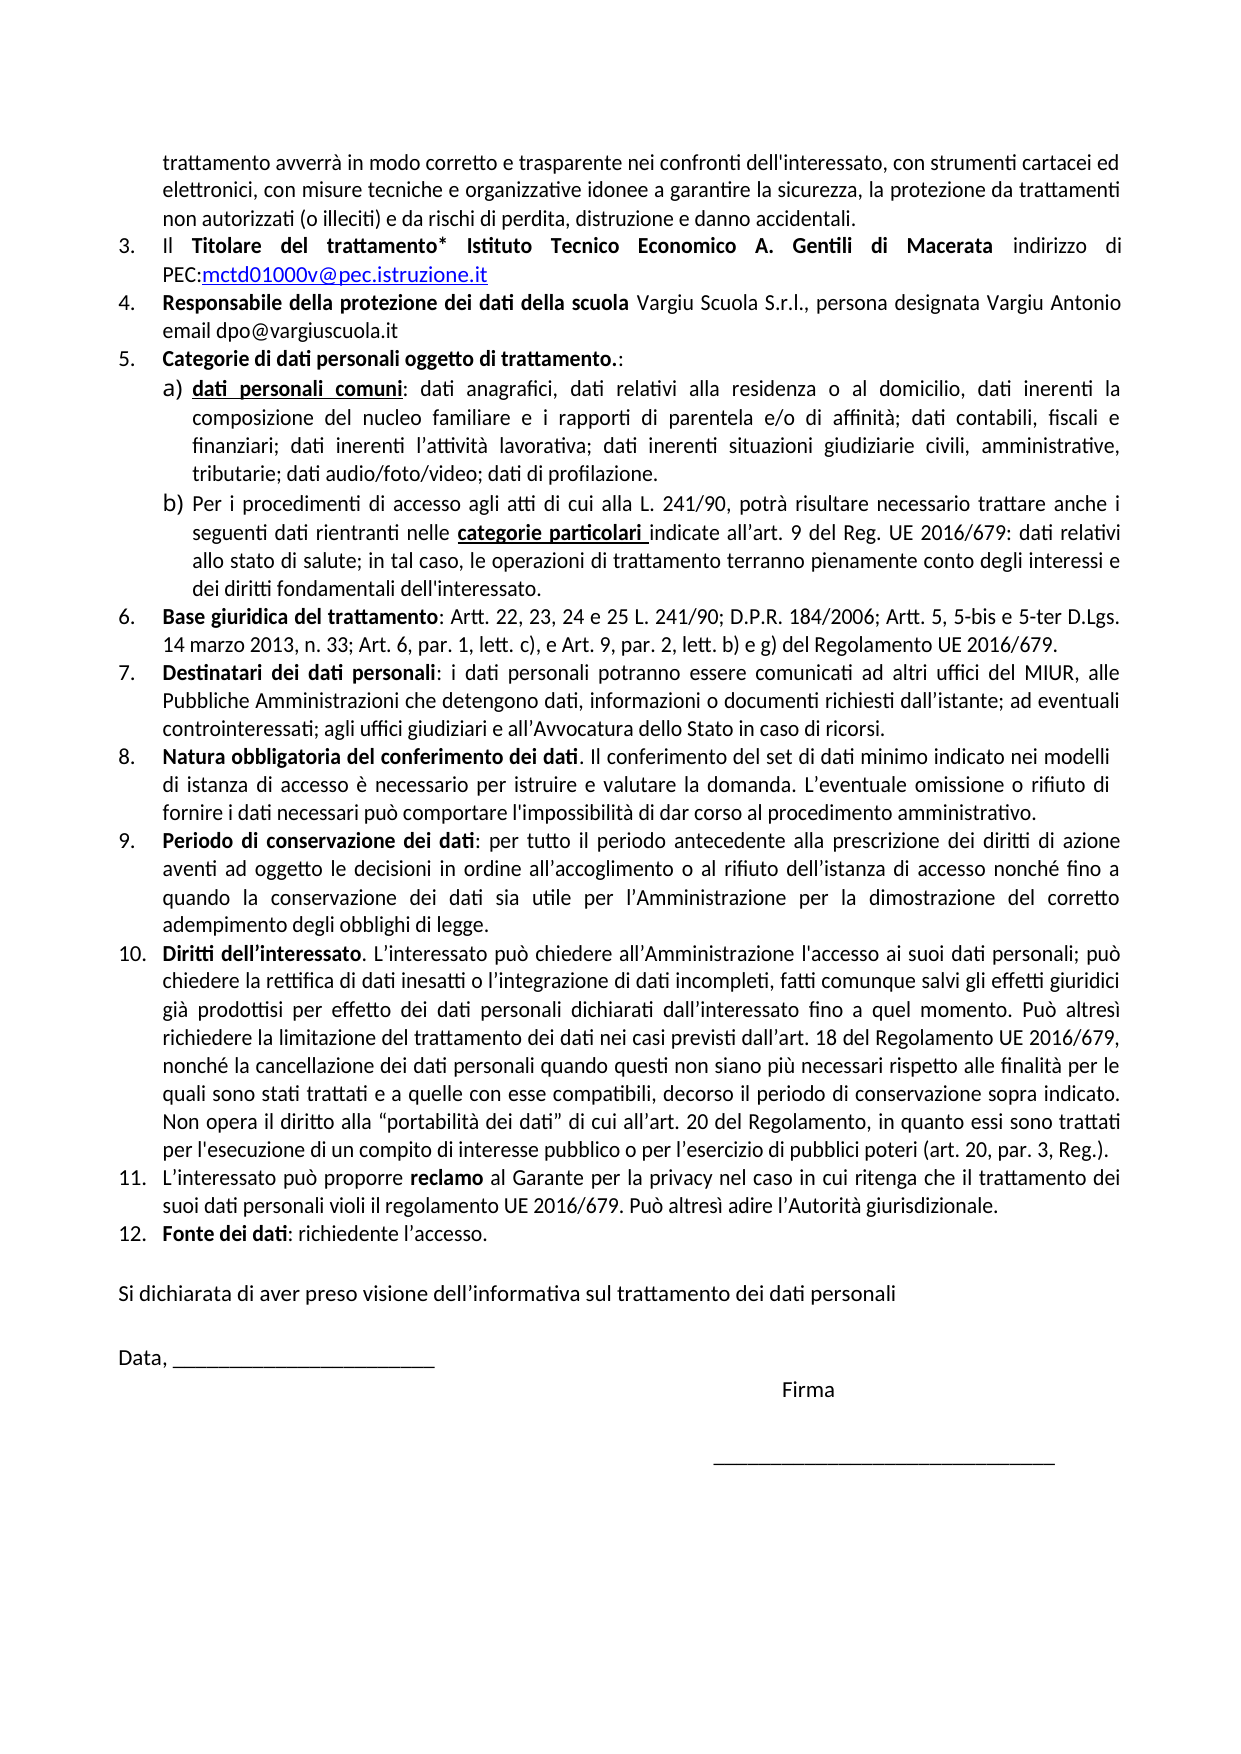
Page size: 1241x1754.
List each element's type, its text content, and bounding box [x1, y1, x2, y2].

list Base giuridica del trattamento: Artt. 22, 23, 24 e 25 L. 241/90; D.P.R. 184/2006; Artt. 5, 5-bis e 5-ter D.Lgs. 14 marzo 2013, n. 33; Art. 6, par. 1, lett. c), e Art. 9, par. 2, lett. b) e g) del Regolamento UE 2016/679. [118, 602, 1122, 658]
list Il Titolare del trattamento* Istituto Tecnico Economico A. Gentili di Macerata indirizzo di PEC:mctd01000v@pec.istruzione.it [118, 232, 1122, 288]
list Categorie di dati personali oggetto di trattamento.: [118, 344, 1122, 372]
list L’interessato può proporre reclamo al Garante per la privacy nel caso in cui ritenga che il trattamento dei suoi dati personali violi il regolamento UE 2016/679. Può altresì adire l’Autorità giurisdizionale. [118, 1163, 1122, 1219]
list Natura obbligatoria del conferimento dei dati. Il conferimento del set di dati minimo indicato nei modelli di istanza di accesso è necessario per istruire e valutare la domanda. L’eventuale omissione o rifiuto di fornire i dati necessari può comportare l'impossibilità di dar corso al procedimento amministrativo. [118, 742, 1111, 827]
list Destinatari dei dati personali: i dati personali potranno essere comunicati ad altri uffici del MIUR, alle Pubbliche Amministrazioni che detengono dati, informazioni o documenti richiesti dall’istante; ad eventuali controinteressati; agli uffici giudiziari e all’Avvocatura dello Stato in caso di ricorsi. [118, 658, 1122, 742]
list Diritti dell’interessato. L’interessato può chiedere all’Amministrazione l'accesso ai suoi dati personali; può chiedere la rettifica di dati inesatti o l’integrazione di dati incompleti, fatti comunque salvi gli effetti giuridici già prodottisi per effetto dei dati personali dichiarati dall’interessato fino a quel momento. Può altresì richiedere la limitazione del trattamento dei dati nei casi previsti dall’art. 18 del Regolamento UE 2016/679, nonché la cancellazione dei dati personali quando questi non siano più necessari rispetto alle finalità per le quali sono stati trattati e a quelle con esse compatibili, decorso il periodo di conservazione sopra indicato. Non opera il diritto alla “portabilità dei dati” di cui all’art. 20 del Regolamento, in quanto essi sono trattati per l'esecuzione di un compito di interesse pubblico o per l’esercizio di pubblici poteri (art. 20, par. 3, Reg.). [118, 939, 1122, 1163]
list Fonte dei dati: richiedente l’accesso. [118, 1219, 1122, 1247]
list dati personali comuni: dati anagrafici, dati relativi alla residenza o al domicilio, dati inerenti la composizione del nucleo familiare e i rapporti di parentela e/o di affinità; dati contabili, fiscali e finanziari; dati inerenti l’attività lavorativa; dati inerenti situazioni giudiziarie civili, amministrative, tributarie; dati audio/foto/video; dati di profilazione. [162, 372, 1122, 487]
list Responsabile della protezione dei dati della scuola Vargiu Scuola S.r.l., persona designata Vargiu Antonio email dpo@vargiuscuola.it [118, 288, 1122, 344]
list Per i procedimenti di accesso agli atti di cui alla L. 241/90, potrà risultare necessario trattare anche i seguenti dati rientranti nelle categorie particolari indicate all’art. 9 del Reg. UE 2016/679: dati relativi allo stato di salute; in tal caso, le operazioni di trattamento terranno pienamente conto degli interessi e dei diritti fondamentali dell'interessato. [162, 487, 1122, 602]
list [118, 148, 1122, 232]
text Firma [118, 1376, 1122, 1404]
text ______________________________ [118, 1440, 1122, 1468]
text Si dichiarata di aver preso visione dell’informativa sul trattamento dei dati personali [118, 1279, 1122, 1307]
text Data, _______________________ [118, 1343, 1122, 1371]
list Periodo di conservazione dei dati: per tutto il periodo antecedente alla prescrizione dei diritti di azione aventi ad oggetto le decisioni in ordine all’accoglimento o al rifiuto dell’istanza di accesso nonché fino a quando la conservazione dei dati sia utile per l’Amministrazione per la dimostrazione del corretto adempimento degli obblighi di legge. [118, 827, 1122, 939]
